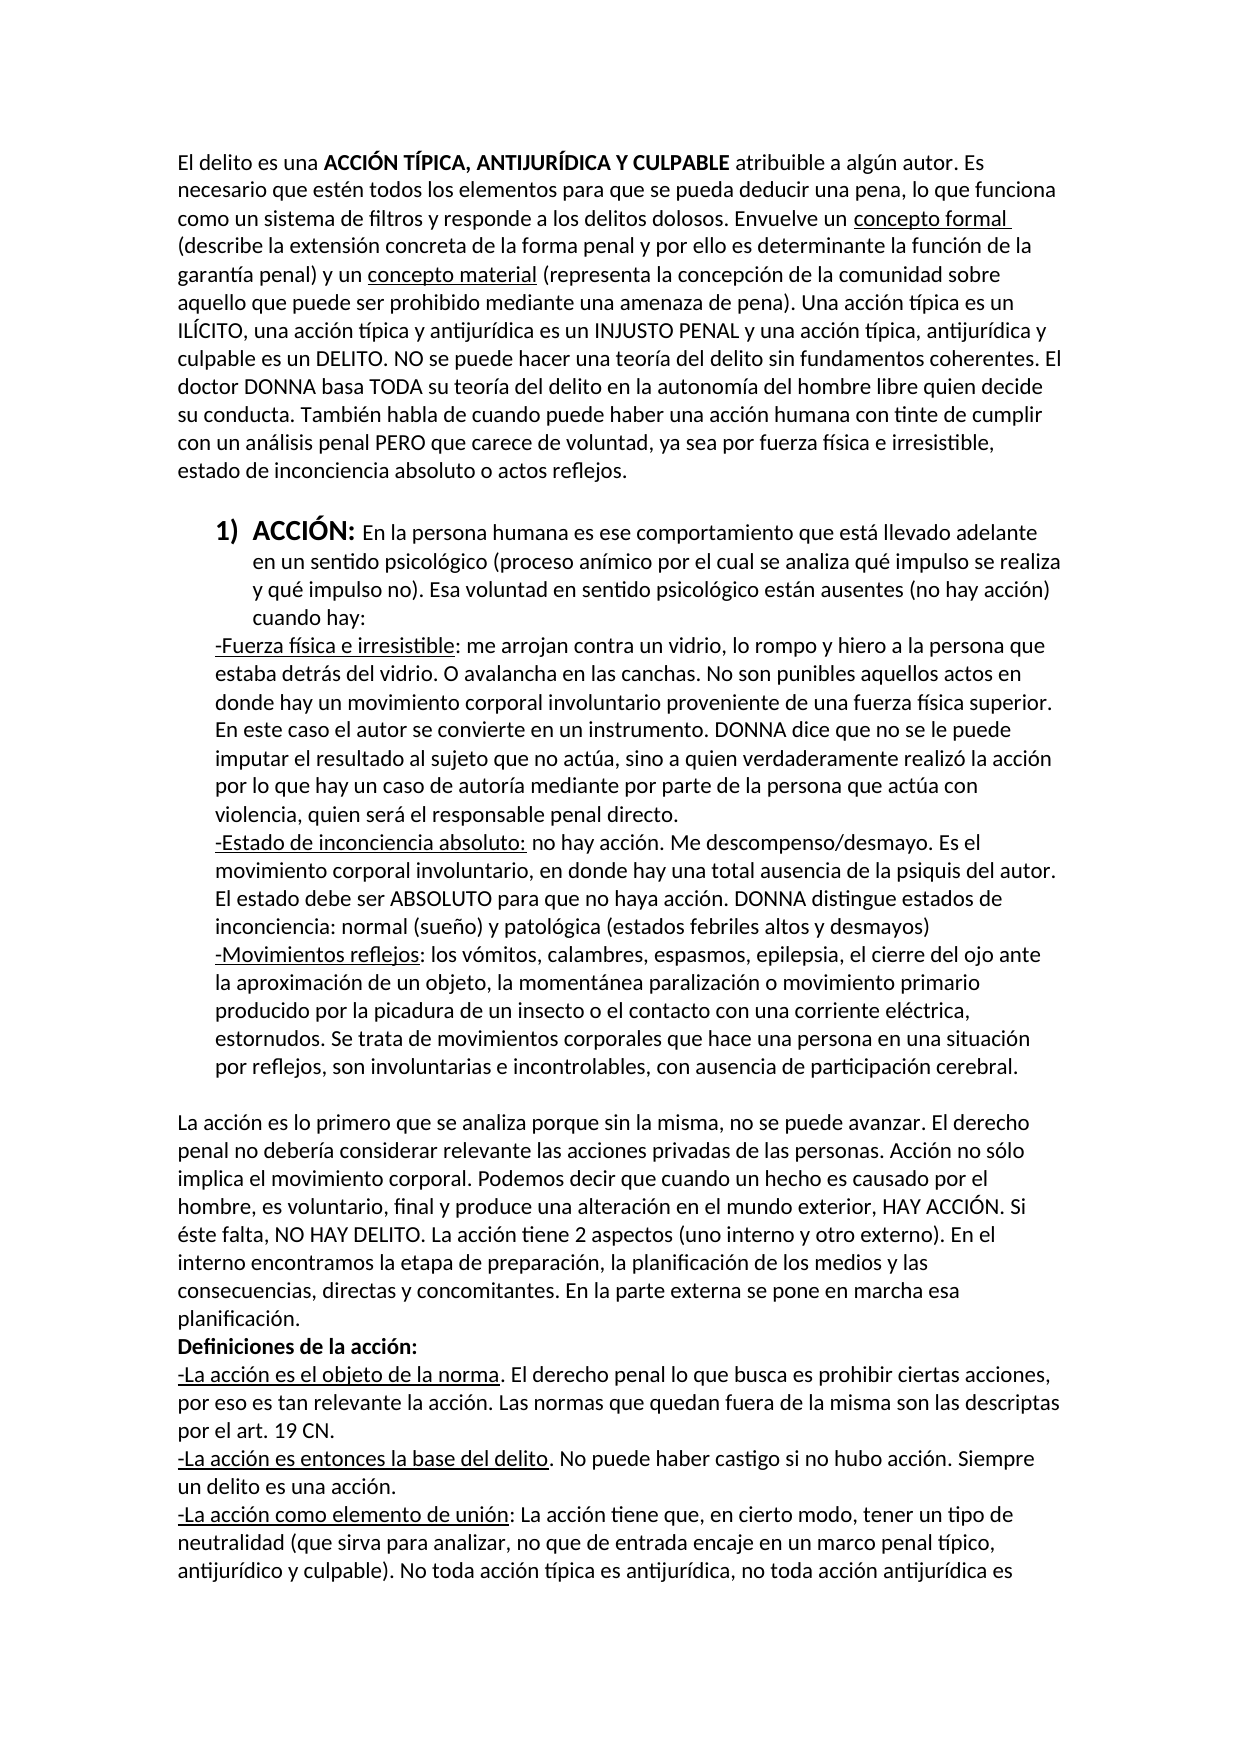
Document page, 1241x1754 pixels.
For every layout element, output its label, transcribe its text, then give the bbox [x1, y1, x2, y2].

text -La acción es el objeto de la norma. El derecho penal lo que busca es prohibir ciertas acciones, por eso es tan relevante la acción. Las normas que quedan fuera de la misma son las descriptas por el art. 19 CN. [177, 1360, 1063, 1444]
text -Estado de inconciencia absoluto: no hay acción. Me descompenso/desmayo. Es el movimiento corporal involuntario, en donde hay una total ausencia de la psiquis del autor. El estado debe ser ABSOLUTO para que no haya acción. DONNA distingue estados de inconciencia: normal (sueño) y patológica (estados febriles altos y desmayos) [215, 828, 1063, 940]
text Definiciones de la acción: [177, 1332, 1063, 1360]
text El delito es una ACCIÓN TÍPICA, ANTIJURÍDICA Y CULPABLE atribuible a algún autor. Es necesario que estén todos los elementos para que se pueda deducir una pena, lo que funciona como un sistema de filtros y responde a los delitos dolosos. Envuelve un concepto formal (describe la extensión concreta de la forma penal y por ello es determinante la función de la garantía penal) y un concepto material (representa la concepción de la comunidad sobre aquello que puede ser prohibido mediante una amenaza de pena). Una acción típica es un ILÍCITO, una acción típica y antijurídica es un INJUSTO PENAL y una acción típica, antijurídica y culpable es un DELITO. NO se puede hacer una teoría del delito sin fundamentos coherentes. El doctor DONNA basa TODA su teoría del delito en la autonomía del hombre libre quien decide su conducta. También habla de cuando puede haber una acción humana con tinte de cumplir con un análisis penal PERO que carece de voluntad, ya sea por fuerza física e irresistible, estado de inconciencia absoluto o actos reflejos. [177, 148, 1063, 484]
text La acción es lo primero que se analiza porque sin la misma, no se puede avanzar. El derecho penal no debería considerar relevante las acciones privadas de las personas. Acción no sólo implica el movimiento corporal. Podemos decir que cuando un hecho es causado por el hombre, es voluntario, final y produce una alteración en el mundo exterior, HAY ACCIÓN. Si éste falta, NO HAY DELITO. La acción tiene 2 aspectos (uno interno y otro externo). En el interno encontramos la etapa de preparación, la planificación de los medios y las consecuencias, directas y concomitantes. En la parte externa se pone en marcha esa planificación. [177, 1108, 1063, 1332]
text -La acción es entonces la base del delito. No puede haber castigo si no hubo acción. Siempre un delito es una acción. [177, 1444, 1063, 1500]
list ACCIÓN: En la persona humana es ese comportamiento que está llevado adelante en un sentido psicológico (proceso anímico por el cual se analiza qué impulso se realiza y qué impulso no). Esa voluntad en sentido psicológico están ausentes (no hay acción) cuando hay: [215, 512, 1063, 632]
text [177, 1500, 1063, 1584]
text -Movimientos reflejos: los vómitos, calambres, espasmos, epilepsia, el cierre del ojo ante la aproximación de un objeto, la momentánea paralización o movimiento primario producido por la picadura de un insecto o el contacto con una corriente eléctrica, estornudos. Se trata de movimientos corporales que hace una persona en una situación por reflejos, son involuntarias e incontrolables, con ausencia de participación cerebral. [215, 940, 1063, 1080]
text -Fuerza física e irresistible: me arrojan contra un vidrio, lo rompo y hiero a la persona que estaba detrás del vidrio. O avalancha en las canchas. No son punibles aquellos actos en donde hay un movimiento corporal involuntario proveniente de una fuerza física superior. En este caso el autor se convierte en un instrumento. DONNA dice que no se le puede imputar el resultado al sujeto que no actúa, sino a quien verdaderamente realizó la acción por lo que hay un caso de autoría mediante por parte de la persona que actúa con violencia, quien será el responsable penal directo. [215, 632, 1063, 828]
